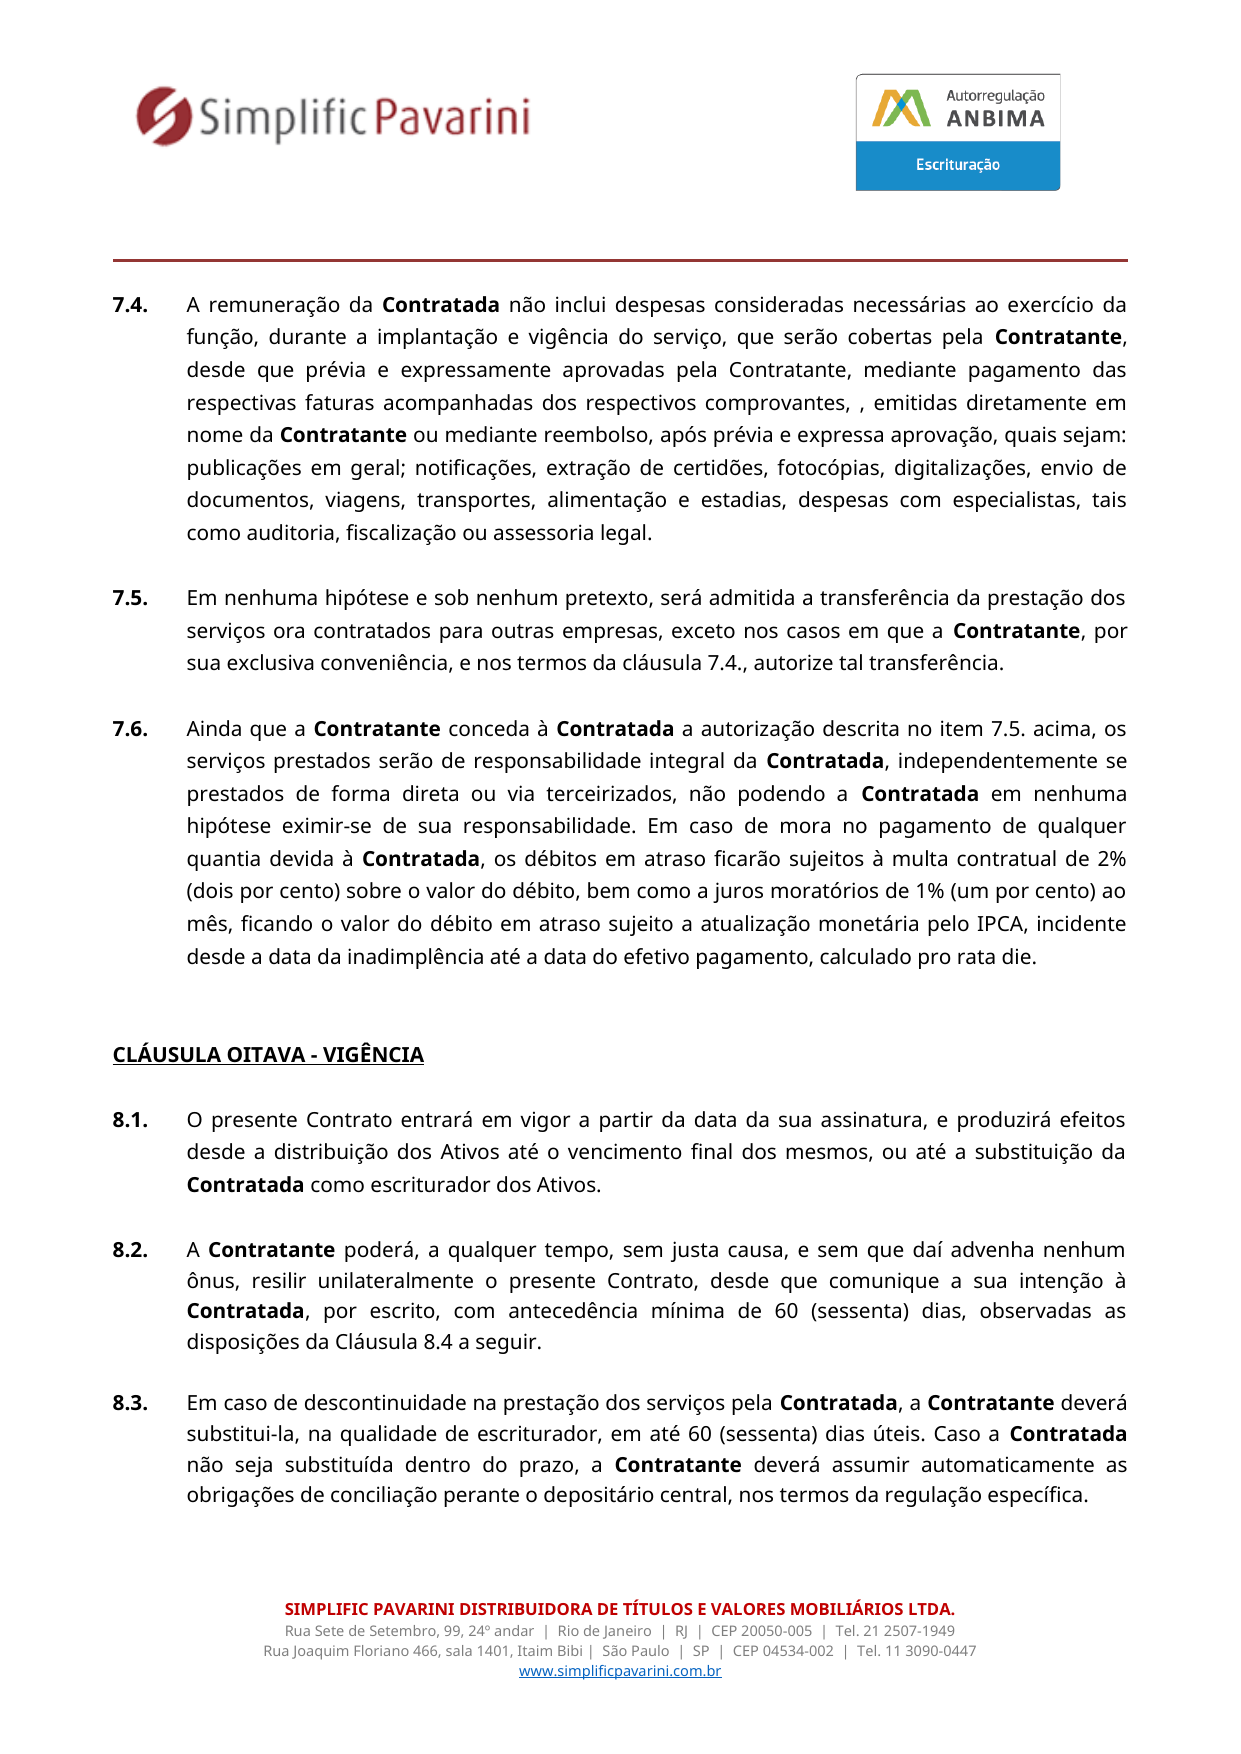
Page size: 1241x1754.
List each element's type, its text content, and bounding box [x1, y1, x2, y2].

list Ainda que a Contratante conceda à Contratada a autorização descrita no item 7.5. acima, os serviços prestados serão de responsabilidade integral da Contratada, independentemente se prestados de forma direta ou via terceirizados, não podendo a Contratada em nenhuma hipótese eximir-se de sua responsabilidade. Em caso de mora no pagamento de qualquer quantia devida à Contratada, os débitos em atraso ficarão sujeitos à multa contratual de 2% (dois por cento) sobre o valor do débito, bem como a juros moratórios de 1% (um por cento) ao mês, ficando o valor do débito em atraso sujeito a atualização monetária pelo IPCA, incidente desde a data da inadimplência até a data do efetivo pagamento, calculado pro rata die. [112, 714, 1128, 970]
list Em nenhuma hipótese e sob nenhum pretexto, será admitida a transferência da prestação dos serviços ora contratados para outras empresas, exceto nos casos em que a Contratante, por sua exclusiva conveniência, e nos termos da cláusula 7.4., autorize tal transferência. [112, 583, 1128, 677]
picture [124, 73, 542, 161]
list Em caso de descontinuidade na prestação dos serviços pela Contratada, a Contratante deverá substitui-la, na qualidade de escriturador, em até 60 (sessenta) dias úteis. Caso a Contratada não seja substituída dentro do prazo, a Contratante deverá assumir automaticamente as obrigações de conciliação perante o depositário central, nos termos da regulação específica. [112, 1388, 1128, 1509]
list A Contratante poderá, a qualquer tempo, sem justa causa, e sem que daí advenha nenhum ônus, resilir unilateralmente o presente Contrato, desde que comunique a sua intenção à Contratada, por escrito, com antecedência mínima de 60 (sessenta) dias, observadas as disposições da Cláusula 8.4 a seguir. [112, 1235, 1128, 1356]
picture [855, 73, 1061, 191]
text CLÁUSULA OITAVA - VIGÊNCIA [112, 1040, 1128, 1068]
list O presente Contrato entrará em vigor a partir da data da sua assinatura, e produzirá efeitos desde a distribuição dos Ativos até o vencimento final dos mesmos, ou até a substituição da Contratada como escriturador dos Ativos. [112, 1105, 1128, 1198]
list A remuneração da Contratada não inclui despesas consideradas necessárias ao exercício da função, durante a implantação e vigência do serviço, que serão cobertas pela Contratante, desde que prévia e expressamente aprovadas pela Contratante, mediante pagamento das respectivas faturas acompanhadas dos respectivos comprovantes, , emitidas diretamente em nome da Contratante ou mediante reembolso, após prévia e expressa aprovação, quais sejam: publicações em geral; notificações, extração de certidões, fotocópias, digitalizações, envio de documentos, viagens, transportes, alimentação e estadias, despesas com especialistas, tais como auditoria, fiscalização ou assessoria legal. [112, 290, 1128, 546]
